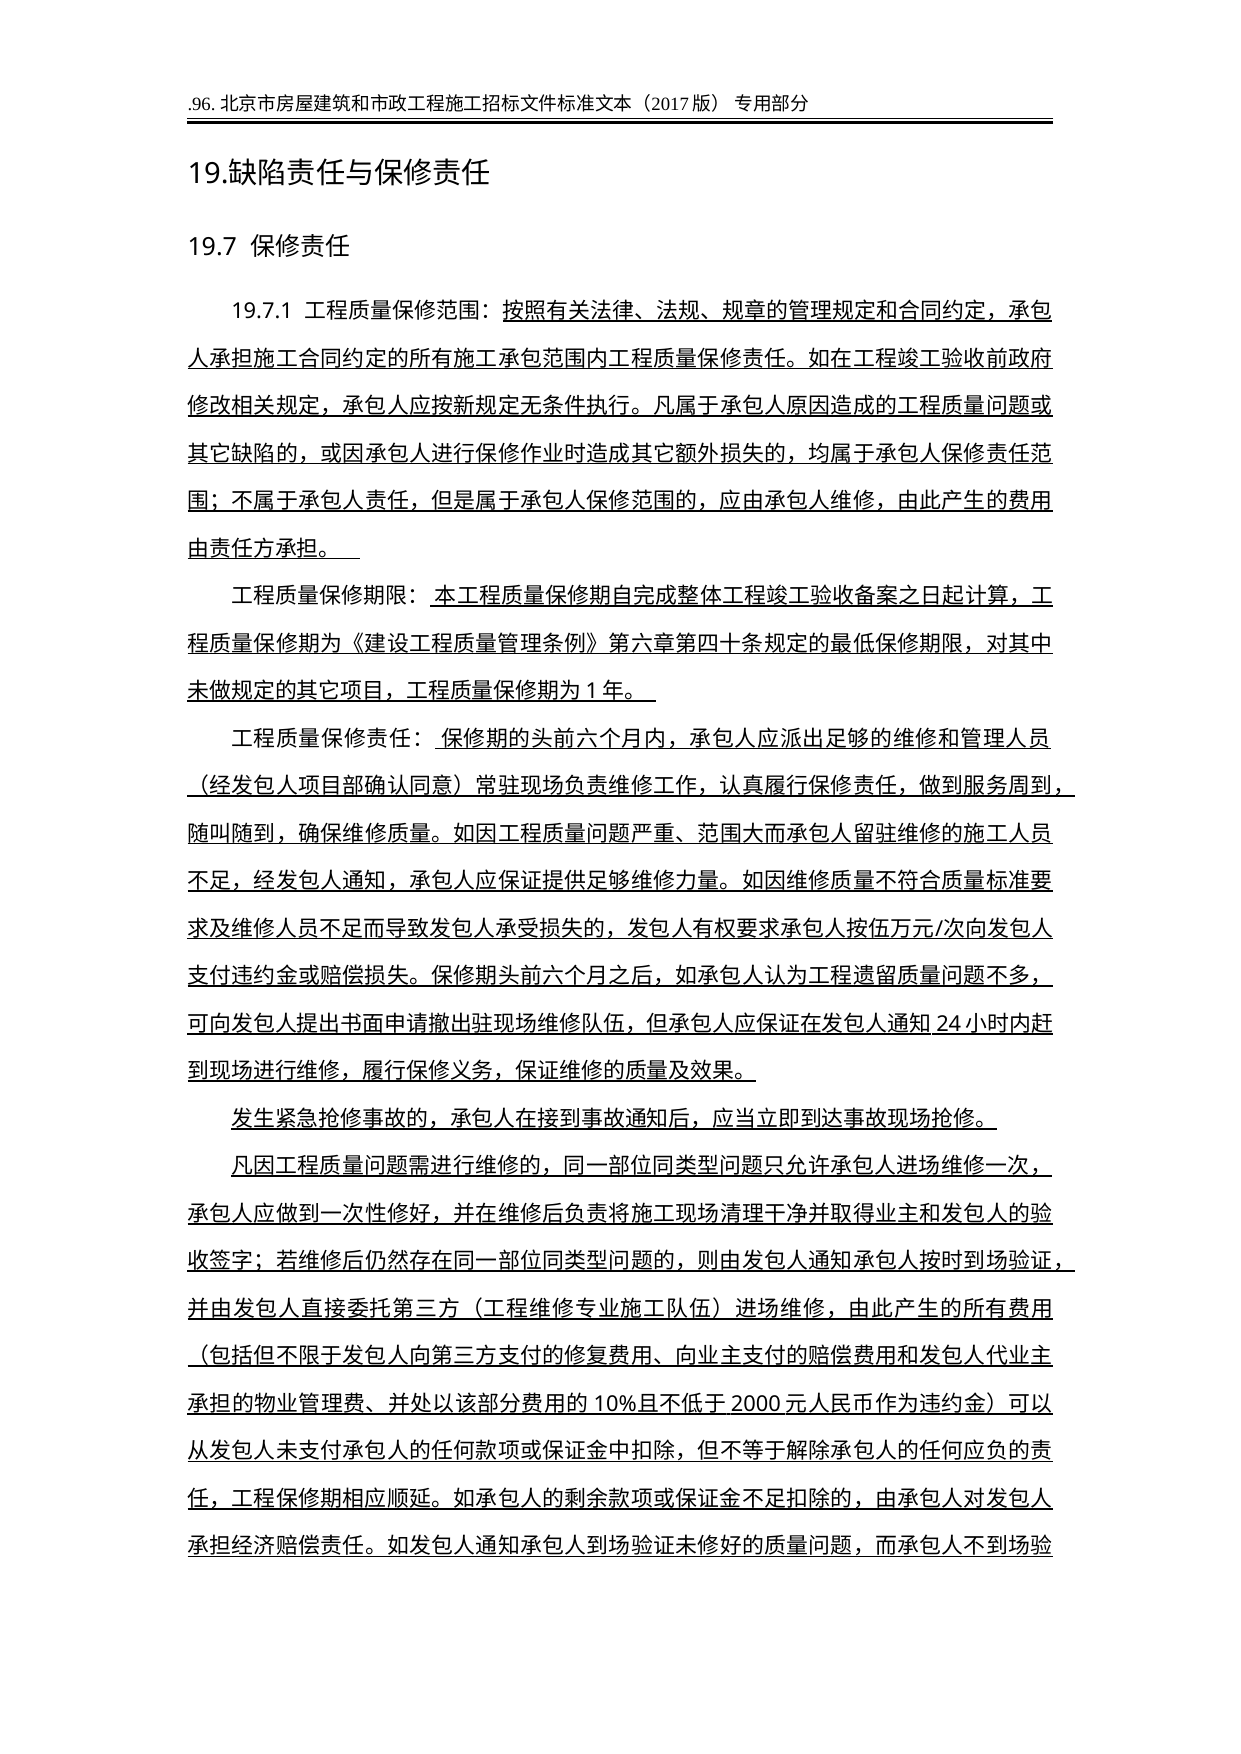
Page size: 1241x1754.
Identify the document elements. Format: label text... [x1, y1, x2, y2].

text 工程质量保修责任： 保修期的头前六个月内，承包人应派出足够的维修和管理人员（经发包人项目部确认同意）常驻现场负责维修工作，认真履行保修责任，做到服务周到，随叫随到，确保维修质量。如因工程质量问题严重、范围大而承包人留驻维修的施工人员不足，经发包人通知，承包人应保证提供足够维修力量。如因维修质量不符合质量标准要求及维修人员不足而导致发包人承受损失的，发包人有权要求承包人按伍万元/次向发包人支付违约金或赔偿损失。保修期头前六个月之后，如承包人认为工程遗留质量问题不多，可向发包人提出书面申请撤出驻现场维修队伍，但承包人应保证在发包人通知24小时内赶到现场进行维修，履行保修义务，保证维修的质量及效果。 [187, 844, 1053, 890]
text 工程质量保修责任： 保修期的头前六个月内，承包人应派出足够的维修和管理人员（经发包人项目部确认同意）常驻现场负责维修工作，认真履行保修责任，做到服务周到，随叫随到，确保维修质量。如因工程质量问题严重、范围大而承包人留驻维修的施工人员不足，经发包人通知，承包人应保证提供足够维修力量。如因维修质量不符合质量标准要求及维修人员不足而导致发包人承受损失的，发包人有权要求承包人按伍万元/次向发包人支付违约金或赔偿损失。保修期头前六个月之后，如承包人认为工程遗留质量问题不多，可向发包人提出书面申请撤出驻现场维修队伍，但承包人应保证在发包人通知24小时内赶到现场进行维修，履行保修义务，保证维修的质量及效果。 [187, 797, 1053, 843]
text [187, 1509, 1053, 1556]
text 工程质量保修责任： 保修期的头前六个月内，承包人应派出足够的维修和管理人员（经发包人项目部确认同意）常驻现场负责维修工作，认真履行保修责任，做到服务周到，随叫随到，确保维修质量。如因工程质量问题严重、范围大而承包人留驻维修的施工人员不足，经发包人通知，承包人应保证提供足够维修力量。如因维修质量不符合质量标准要求及维修人员不足而导致发包人承受损失的，发包人有权要求承包人按伍万元/次向发包人支付违约金或赔偿损失。保修期头前六个月之后，如承包人认为工程遗留质量问题不多，可向发包人提出书面申请撤出驻现场维修队伍，但承包人应保证在发包人通知24小时内赶到现场进行维修，履行保修义务，保证维修的质量及效果。 [187, 939, 1053, 985]
text 工程质量保修责任： 保修期的头前六个月内，承包人应派出足够的维修和管理人员（经发包人项目部确认同意）常驻现场负责维修工作，认真履行保修责任，做到服务周到，随叫随到，确保维修质量。如因工程质量问题严重、范围大而承包人留驻维修的施工人员不足，经发包人通知，承包人应保证提供足够维修力量。如因维修质量不符合质量标准要求及维修人员不足而导致发包人承受损失的，发包人有权要求承包人按伍万元/次向发包人支付违约金或赔偿损失。保修期头前六个月之后，如承包人认为工程遗留质量问题不多，可向发包人提出书面申请撤出驻现场维修队伍，但承包人应保证在发包人通知24小时内赶到现场进行维修，履行保修义务，保证维修的质量及效果。 [187, 721, 1053, 795]
text 19.7.1 工程质量保修范围：按照有关法律、法规、规章的管理规定和合同约定，承包人承担施工合同约定的所有施工承包范围内工程质量保修责任。如在工程竣工验收前政府修改相关规定，承包人应按新规定无条件执行。凡属于承包人原因造成的工程质量问题或其它缺陷的，或因承包人进行保修作业时造成其它额外损失的，均属于承包人保修责任范围；不属于承包人责任，但是属于承包人保修范围的，应由承包人维修，由此产生的费用由责任方承担。 [187, 369, 1053, 415]
text 工程质量保修期限： 本工程质量保修期自完成整体工程竣工验收备案之日起计算，工程质量保修期为《建设工程质量管理条例》第六章第四十条规定的最低保修期限，对其中未做规定的其它项目，工程质量保修期为1年。 [187, 578, 1053, 653]
text 发生紧急抢修事故的，承包人在接到事故通知后，应当立即到达事故现场抢修。 [187, 1101, 1053, 1132]
text 工程质量保修期限： 本工程质量保修期自完成整体工程竣工验收备案之日起计算，工程质量保修期为《建设工程质量管理条例》第六章第四十条规定的最低保修期限，对其中未做规定的其它项目，工程质量保修期为1年。 [187, 654, 1053, 705]
text 工程质量保修责任： 保修期的头前六个月内，承包人应派出足够的维修和管理人员（经发包人项目部确认同意）常驻现场负责维修工作，认真履行保修责任，做到服务周到，随叫随到，确保维修质量。如因工程质量问题严重、范围大而承包人留驻维修的施工人员不足，经发包人通知，承包人应保证提供足够维修力量。如因维修质量不符合质量标准要求及维修人员不足而导致发包人承受损失的，发包人有权要求承包人按伍万元/次向发包人支付违约金或赔偿损失。保修期头前六个月之后，如承包人认为工程遗留质量问题不多，可向发包人提出书面申请撤出驻现场维修队伍，但承包人应保证在发包人通知24小时内赶到现场进行维修，履行保修义务，保证维修的质量及效果。 [187, 986, 1053, 1033]
text 19.7 保修责任 [187, 226, 1053, 262]
text 工程质量保修责任： 保修期的头前六个月内，承包人应派出足够的维修和管理人员（经发包人项目部确认同意）常驻现场负责维修工作，认真履行保修责任，做到服务周到，随叫随到，确保维修质量。如因工程质量问题严重、范围大而承包人留驻维修的施工人员不足，经发包人通知，承包人应保证提供足够维修力量。如因维修质量不符合质量标准要求及维修人员不足而导致发包人承受损失的，发包人有权要求承包人按伍万元/次向发包人支付违约金或赔偿损失。保修期头前六个月之后，如承包人认为工程遗留质量问题不多，可向发包人提出书面申请撤出驻现场维修队伍，但承包人应保证在发包人通知24小时内赶到现场进行维修，履行保修义务，保证维修的质量及效果。 [187, 891, 1053, 938]
text 19.7.1 工程质量保修范围：按照有关法律、法规、规章的管理规定和合同约定，承包人承担施工合同约定的所有施工承包范围内工程质量保修责任。如在工程竣工验收前政府修改相关规定，承包人应按新规定无条件执行。凡属于承包人原因造成的工程质量问题或其它缺陷的，或因承包人进行保修作业时造成其它额外损失的，均属于承包人保修责任范围；不属于承包人责任，但是属于承包人保修范围的，应由承包人维修，由此产生的费用由责任方承担。 [187, 293, 1053, 368]
text 19.7.1 工程质量保修范围：按照有关法律、法规、规章的管理规定和合同约定，承包人承担施工合同约定的所有施工承包范围内工程质量保修责任。如在工程竣工验收前政府修改相关规定，承包人应按新规定无条件执行。凡属于承包人原因造成的工程质量问题或其它缺陷的，或因承包人进行保修作业时造成其它额外损失的，均属于承包人保修责任范围；不属于承包人责任，但是属于承包人保修范围的，应由承包人维修，由此产生的费用由责任方承担。 [187, 416, 1053, 463]
text 工程质量保修责任： 保修期的头前六个月内，承包人应派出足够的维修和管理人员（经发包人项目部确认同意）常驻现场负责维修工作，认真履行保修责任，做到服务周到，随叫随到，确保维修质量。如因工程质量问题严重、范围大而承包人留驻维修的施工人员不足，经发包人通知，承包人应保证提供足够维修力量。如因维修质量不符合质量标准要求及维修人员不足而导致发包人承受损失的，发包人有权要求承包人按伍万元/次向发包人支付违约金或赔偿损失。保修期头前六个月之后，如承包人认为工程遗留质量问题不多，可向发包人提出书面申请撤出驻现场维修队伍，但承包人应保证在发包人通知24小时内赶到现场进行维修，履行保修义务，保证维修的质量及效果。 [187, 1034, 1053, 1085]
text 19.7.1 工程质量保修范围：按照有关法律、法规、规章的管理规定和合同约定，承包人承担施工合同约定的所有施工承包范围内工程质量保修责任。如在工程竣工验收前政府修改相关规定，承包人应按新规定无条件执行。凡属于承包人原因造成的工程质量问题或其它缺陷的，或因承包人进行保修作业时造成其它额外损失的，均属于承包人保修责任范围；不属于承包人责任，但是属于承包人保修范围的，应由承包人维修，由此产生的费用由责任方承担。 [187, 464, 1053, 510]
text 19.7.1 工程质量保修范围：按照有关法律、法规、规章的管理规定和合同约定，承包人承担施工合同约定的所有施工承包范围内工程质量保修责任。如在工程竣工验收前政府修改相关规定，承包人应按新规定无条件执行。凡属于承包人原因造成的工程质量问题或其它缺陷的，或因承包人进行保修作业时造成其它额外损失的，均属于承包人保修责任范围；不属于承包人责任，但是属于承包人保修范围的，应由承包人维修，由此产生的费用由责任方承担。 [187, 511, 1053, 562]
text 19.缺陷责任与保修责任 [187, 150, 1053, 192]
